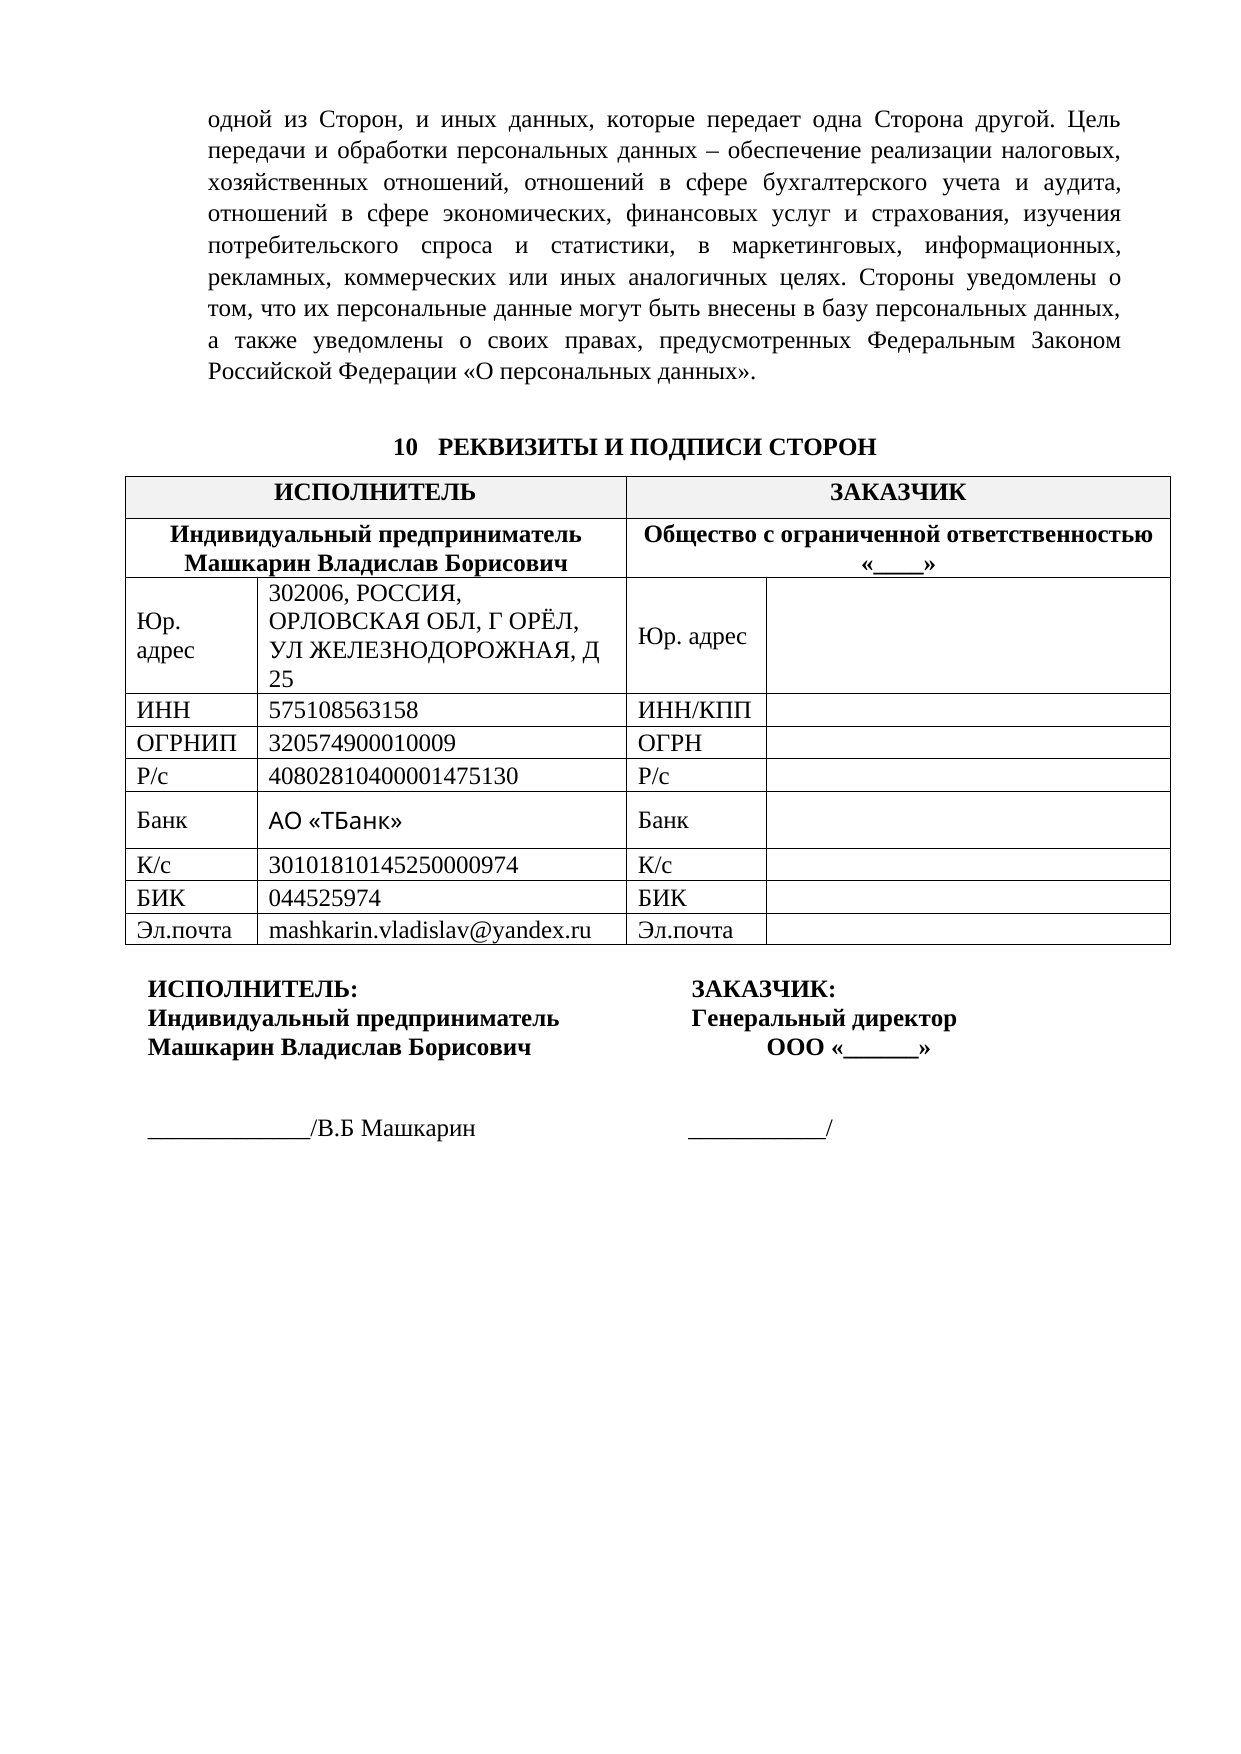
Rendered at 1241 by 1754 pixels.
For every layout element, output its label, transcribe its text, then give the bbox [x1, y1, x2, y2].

table_cell [767, 578, 1170, 693]
table_cell Юр. адрес [126, 578, 257, 693]
table_cell [767, 727, 1170, 758]
table_cell Общество с ограниченной ответственностью «____» [627, 519, 1170, 577]
text _____________/В.Б Машкарин ___________/ [148, 1113, 1122, 1142]
table_cell 320574900010009 [258, 727, 626, 758]
table_cell [767, 759, 1170, 791]
table_cell К/с [126, 849, 257, 880]
table_cell 575108563158 [258, 694, 626, 726]
table_cell 044525974 [258, 881, 626, 913]
text Машкарин Владислав Борисович ООО «______» [148, 1032, 1122, 1060]
table_cell [767, 914, 1170, 944]
table_cell ОГРНИП [126, 727, 257, 758]
table_cell Эл.почта [126, 914, 257, 944]
table_cell Юр. адрес [627, 578, 766, 693]
table_cell ИНН/КПП [627, 694, 766, 726]
table_cell mashkarin.vladislav@yandex.ru [258, 914, 626, 944]
table_cell [767, 849, 1170, 880]
table_cell [767, 881, 1170, 913]
table_cell [767, 694, 1170, 726]
list РЕКВИЗИТЫ И ПОДПИСИ СТОРОН [148, 432, 1122, 461]
text ИСПОЛНИТЕЛЬ: ЗАКАЗЧИК: [148, 974, 1122, 1003]
table_cell 40802810400001475130 [258, 759, 626, 791]
table_cell Р/с [627, 759, 766, 791]
table_cell ОГРН [627, 727, 766, 758]
table_cell Эл.почта [627, 914, 766, 944]
table_cell Банк [627, 792, 766, 847]
table_cell БИК [627, 881, 766, 913]
table_cell 30101810145250000974 [258, 849, 626, 880]
table_cell [767, 792, 1170, 847]
table_cell Банк [126, 792, 257, 847]
table_cell К/с [627, 849, 766, 880]
text Индивидуальный предприниматель Генеральный директор [148, 1003, 1122, 1032]
table_cell ИНН [126, 694, 257, 726]
table_cell Индивидуальный предприниматель Машкарин Владислав Борисович [126, 519, 626, 577]
table_cell Р/с [126, 759, 257, 791]
table_cell 302006, РОССИЯ, ОРЛОВСКАЯ ОБЛ, Г ОРЁЛ, УЛ ЖЕЛЕЗНОДОРОЖНАЯ, Д 25 [258, 578, 626, 693]
table_header ИСПОЛНИТЕЛЬ [126, 477, 626, 518]
table_header ЗАКАЗЧИК [627, 477, 1170, 518]
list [148, 104, 1122, 385]
table_cell БИК [126, 881, 257, 913]
table_cell АО «ТБанк» [258, 792, 626, 847]
